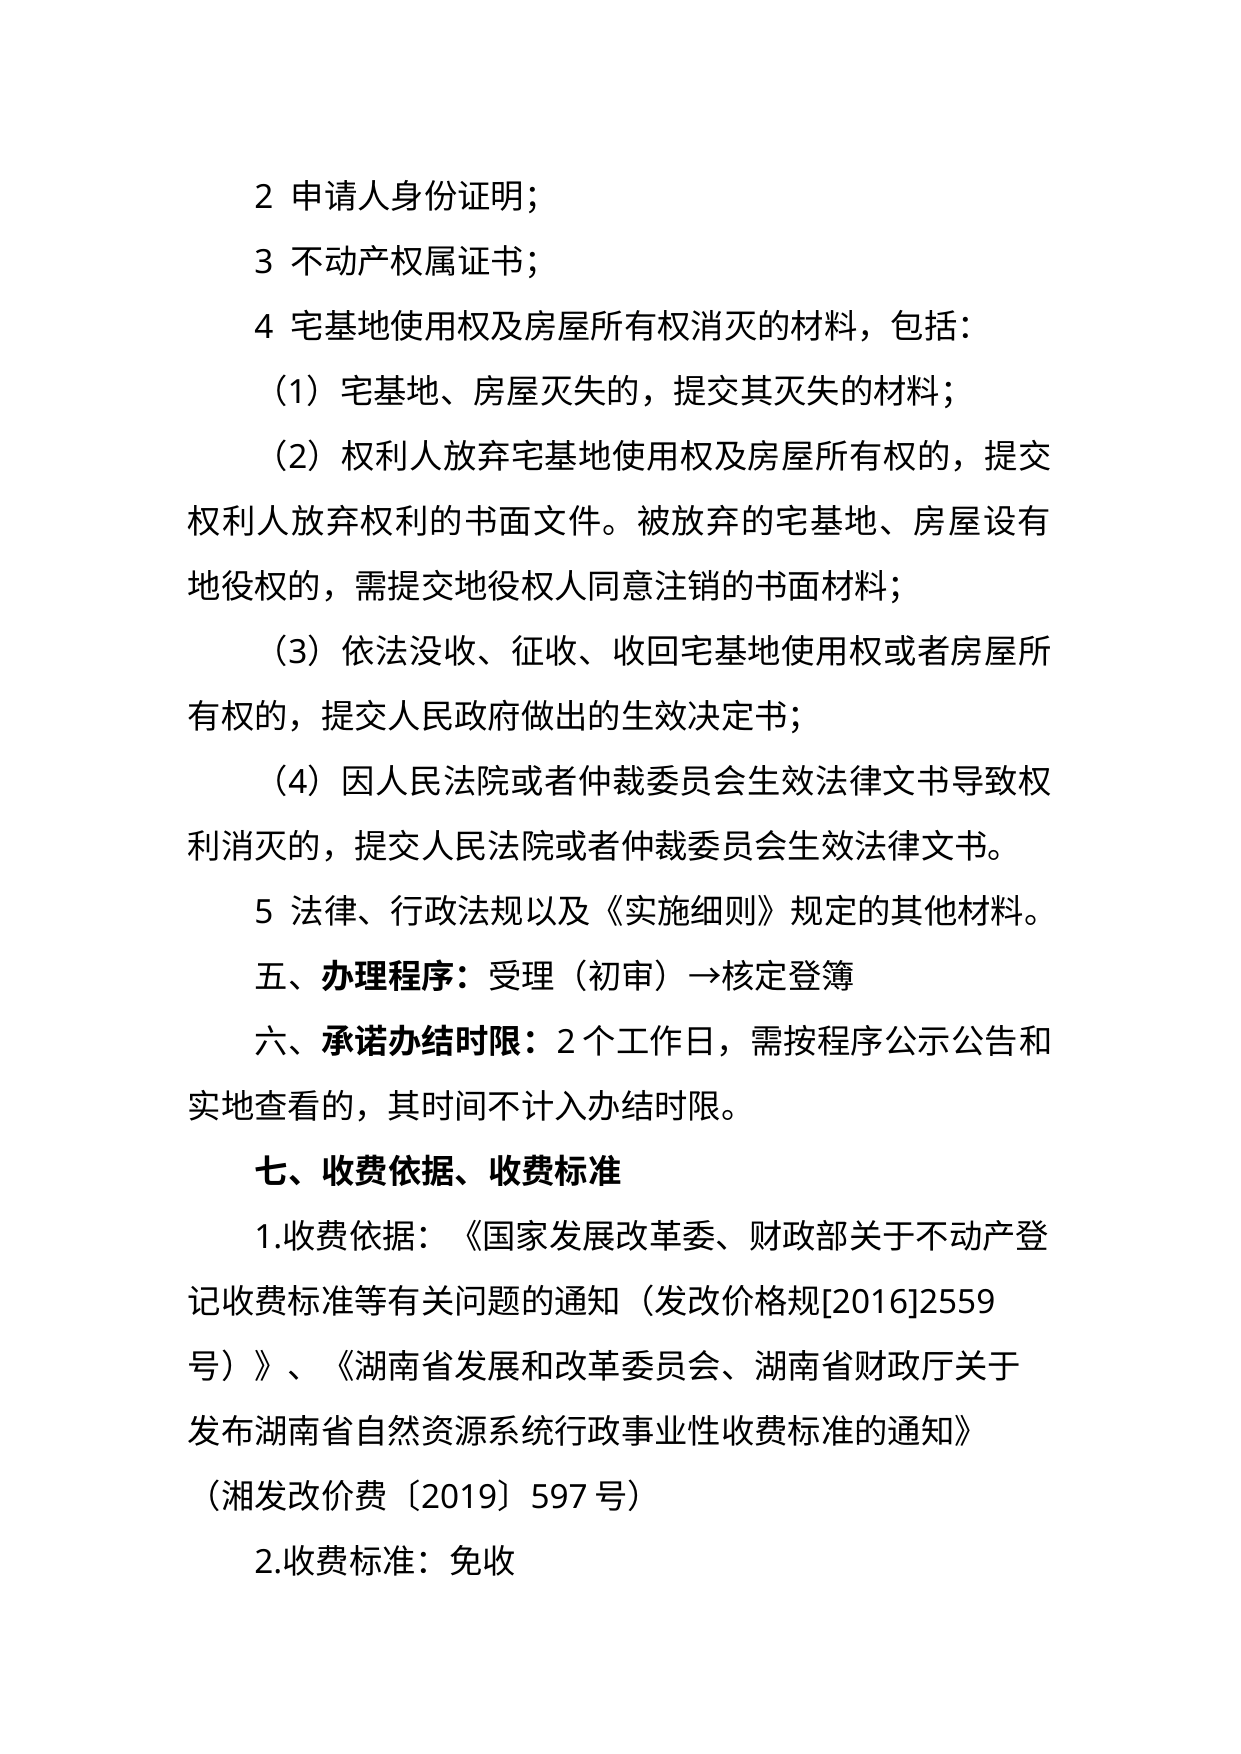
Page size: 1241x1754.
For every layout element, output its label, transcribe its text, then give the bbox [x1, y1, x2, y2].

text 1.收费依据：《国家发展改革委、财政部关于不动产登记收费标准等有关问题的通知（发改价格规[2016]2559号）》、《湖南省发展和改革委员会、湖南省财政厅关于发布湖南省自然资源系统行政事业性收费标准的通知》（湘发改价费〔2019〕597号） [187, 1202, 1053, 1527]
text 4 宅基地使用权及房屋所有权消灭的材料，包括： [187, 292, 1053, 357]
text 2.收费标准：免收 [187, 1527, 1053, 1592]
text 七、收费依据、收费标准 [187, 1137, 1053, 1202]
text 5 法律、行政法规以及《实施细则》规定的其他材料。 [187, 877, 1053, 942]
text 2 申请人身份证明； [187, 162, 1053, 227]
text （4）因人民法院或者仲裁委员会生效法律文书导致权利消灭的，提交人民法院或者仲裁委员会生效法律文书。 [187, 747, 1053, 877]
text 3 不动产权属证书； [187, 227, 1053, 292]
text （3）依法没收、征收、收回宅基地使用权或者房屋所有权的，提交人民政府做出的生效决定书； [187, 617, 1053, 747]
list 办理程序：受理（初审）→核定登簿 [187, 942, 1053, 1007]
text （1）宅基地、房屋灭失的，提交其灭失的材料； [187, 357, 1053, 422]
list 承诺办结时限：2个工作日，需按程序公示公告和实地查看的，其时间不计入办结时限。 [187, 1007, 1053, 1137]
text （2）权利人放弃宅基地使用权及房屋所有权的，提交权利人放弃权利的书面文件。被放弃的宅基地、房屋设有地役权的，需提交地役权人同意注销的书面材料； [187, 422, 1053, 617]
